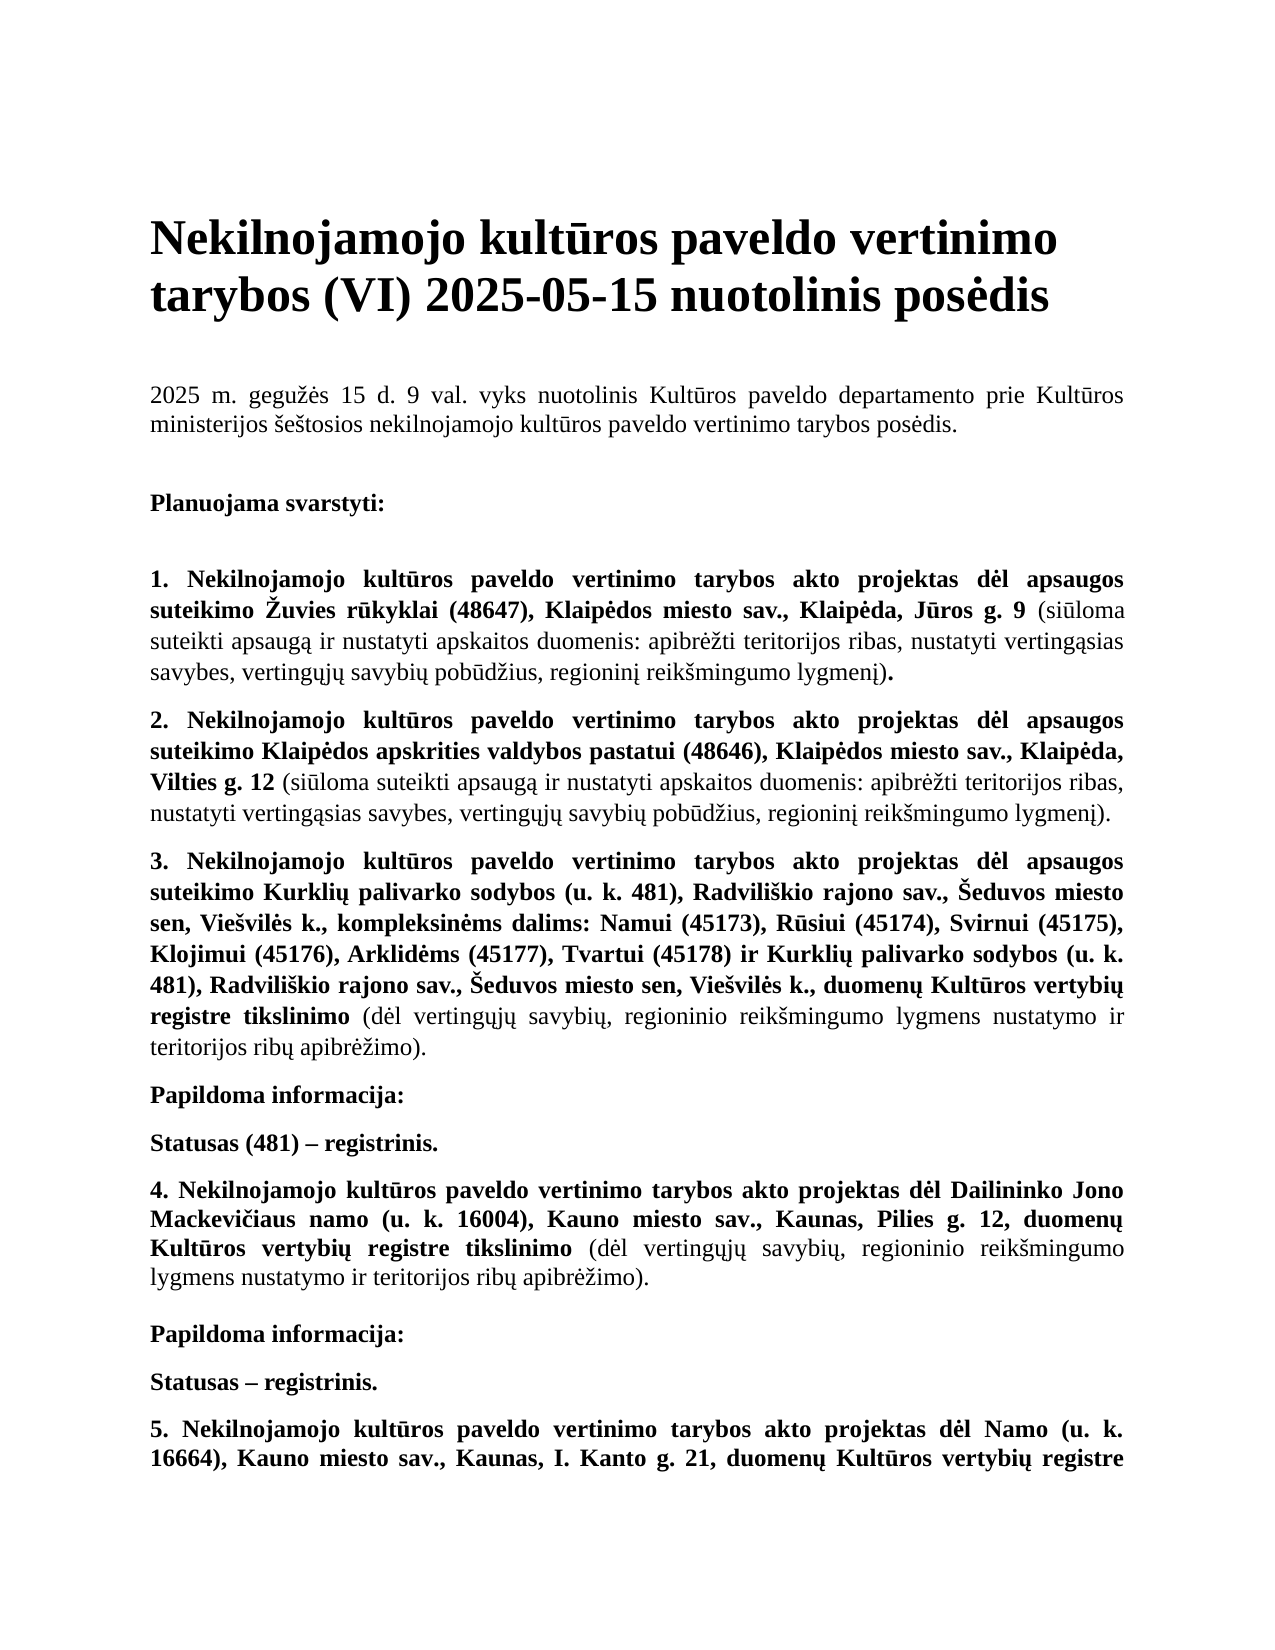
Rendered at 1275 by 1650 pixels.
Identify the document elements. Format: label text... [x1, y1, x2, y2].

text 2. Nekilnojamojo kultūros paveldo vertinimo tarybos akto projektas dėl apsaugos suteikimo Klaipėdos apskrities valdybos pastatui (48646), Klaipėdos miesto sav., Klaipėda, Vilties g. 12 (siūloma suteikti apsaugą ir nustatyti apskaitos duomenis: apibrėžti teritorijos ribas, nustatyti vertingąsias savybes, vertingųjų savybių pobūdžius, regioninį reikšmingumo lygmenį). [150, 705, 1125, 827]
text Planuojama svarstyti: [150, 488, 1125, 517]
text 3. Nekilnojamojo kultūros paveldo vertinimo tarybos akto projektas dėl apsaugos suteikimo Kurklių palivarko sodybos (u. k. 481), Radviliškio rajono sav., Šeduvos miesto sen, Viešvilės k., kompleksinėms dalims: Namui (45173), Rūsiui (45174), Svirnui (45175), Klojimui (45176), Arklidėms (45177), Tvartui (45178) ir Kurklių palivarko sodybos (u. k. 481), Radviliškio rajono sav., Šeduvos miesto sen, Viešvilės k., duomenų Kultūros vertybių registre tikslinimo (dėl vertingųjų savybių, regioninio reikšmingumo lygmens nustatymo ir teritorijos ribų apibrėžimo). [150, 846, 1125, 1061]
text Statusas – registrinis. [150, 1367, 1125, 1396]
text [150, 1414, 1125, 1472]
text Statusas (481) – registrinis. [150, 1128, 1125, 1156]
text Nekilnojamojo kultūros paveldo vertinimo tarybos (VI) 2025-05-15 nuotolinis posėdis [150, 207, 1125, 322]
text Papildoma informacija: [150, 1319, 1125, 1348]
text 4. Nekilnojamojo kultūros paveldo vertinimo tarybos akto projektas dėl Dailininko Jono Mackevičiaus namo (u. k. 16004), Kauno miesto sav., Kaunas, Pilies g. 12, duomenų Kultūros vertybių registre tikslinimo (dėl vertingųjų savybių, regioninio reikšmingumo lygmens nustatymo ir teritorijos ribų apibrėžimo). [150, 1175, 1125, 1290]
text 2025 m. gegužės 15 d. 9 val. vyks nuotolinis Kultūros paveldo departamento prie Kultūros ministerijos šeštosios nekilnojamojo kultūros paveldo vertinimo tarybos posėdis. [150, 380, 1125, 437]
text 1. Nekilnojamojo kultūros paveldo vertinimo tarybos akto projektas dėl apsaugos suteikimo Žuvies rūkyklai (48647), Klaipėdos miesto sav., Klaipėda, Jūros g. 9 (siūloma suteikti apsaugą ir nustatyti apskaitos duomenis: apibrėžti teritorijos ribas, nustatyti vertingąsias savybes, vertingųjų savybių pobūdžius, regioninį reikšmingumo lygmenį). [150, 564, 1125, 686]
text Papildoma informacija: [150, 1080, 1125, 1109]
